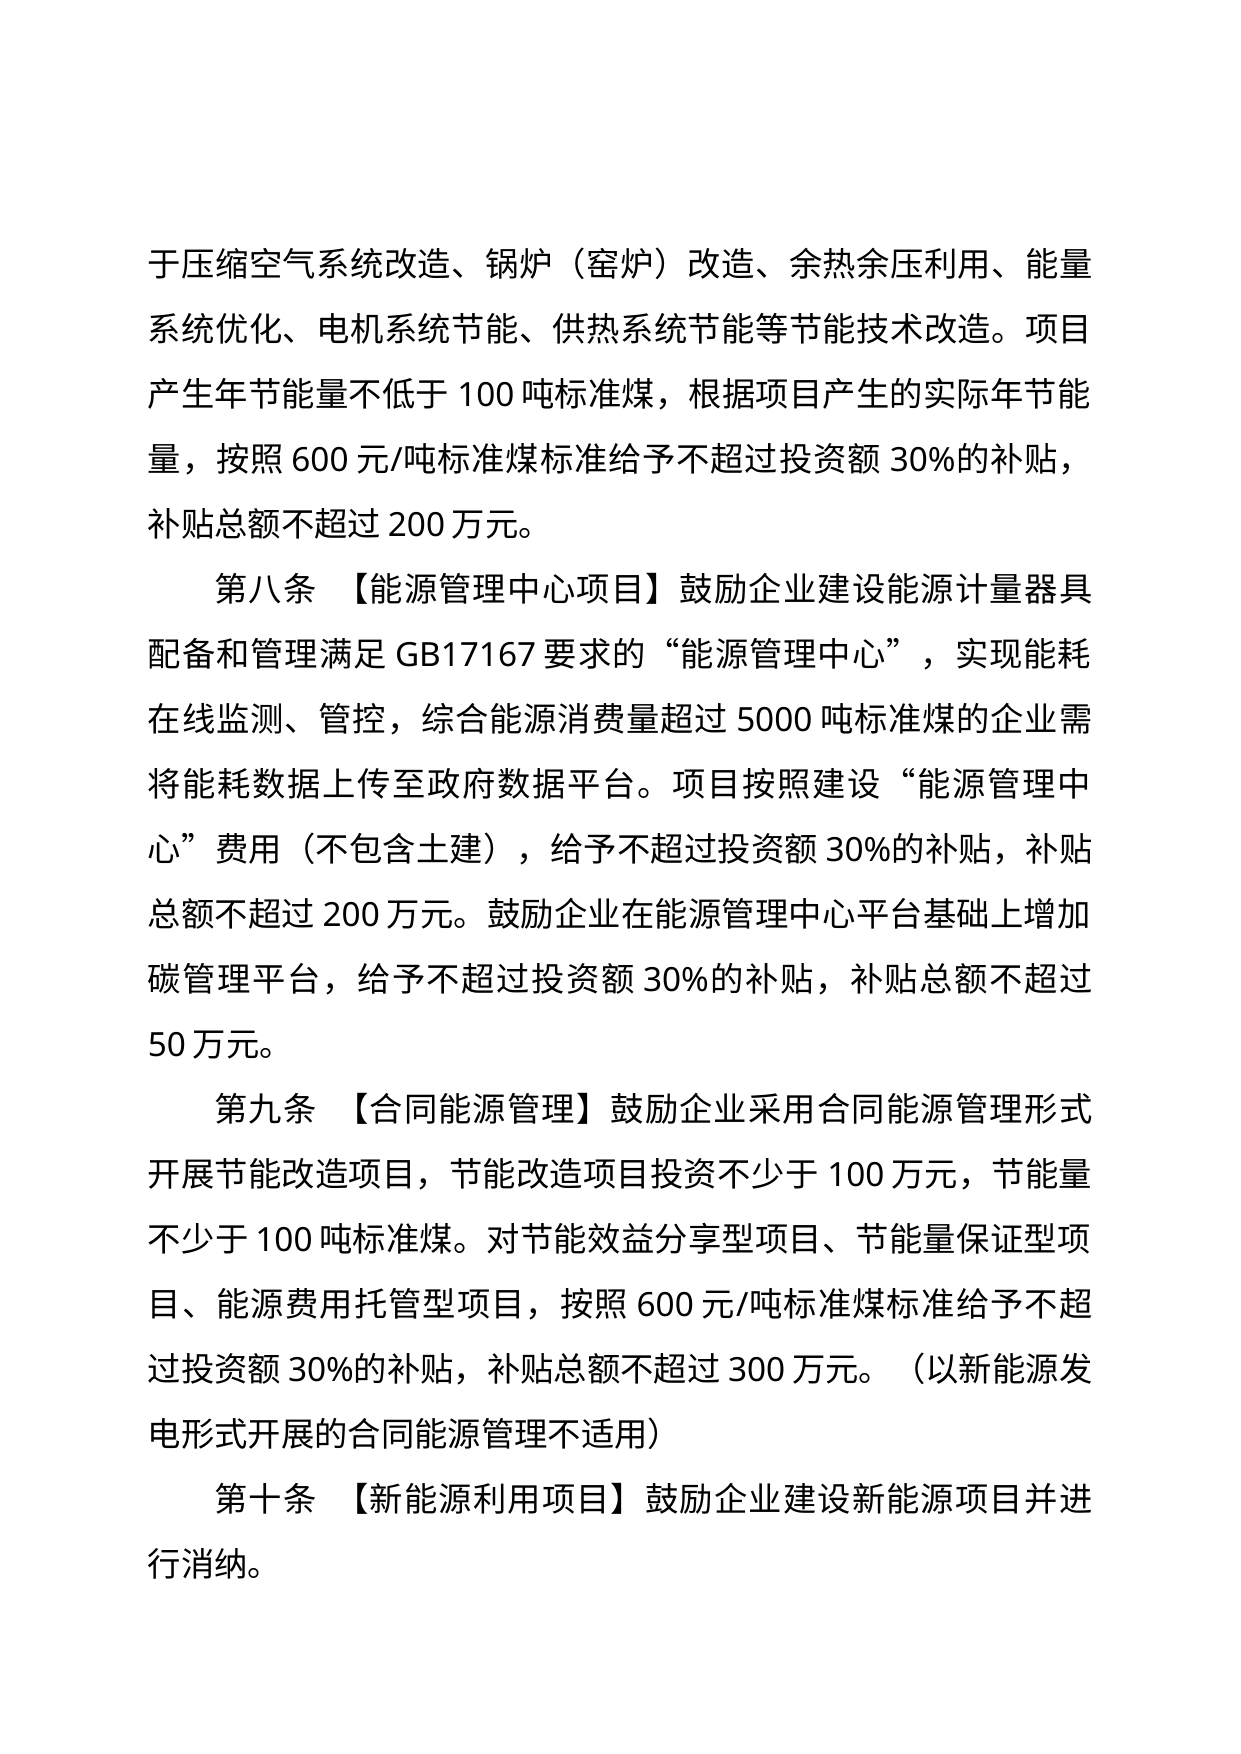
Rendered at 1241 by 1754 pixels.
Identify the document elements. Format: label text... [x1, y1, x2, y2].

text 第八条 【能源管理中心项目】鼓励企业建设能源计量器具配备和管理满足GB17167要求的“能源管理中心”，实现能耗在线监测、管控，综合能源消费量超过5000吨标准煤的企业需将能耗数据上传至政府数据平台。项目按照建设“能源管理中心”费用（不包含土建），给予不超过投资额30%的补贴，补贴总额不超过200万元。鼓励企业在能源管理中心平台基础上增加碳管理平台，给予不超过投资额30%的补贴，补贴总额不超过50万元。 [148, 555, 1093, 1075]
text 第十条 【新能源利用项目】鼓励企业建设新能源项目并进行消纳。 [148, 1465, 1093, 1595]
text 第九条 【合同能源管理】鼓励企业采用合同能源管理形式开展节能改造项目，节能改造项目投资不少于100万元，节能量不少于100吨标准煤。对节能效益分享型项目、节能量保证型项目、能源费用托管型项目，按照600元/吨标准煤标准给予不超过投资额30%的补贴，补贴总额不超过300万元。（以新能源发电形式开展的合同能源管理不适用） [148, 1075, 1093, 1465]
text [148, 230, 1093, 555]
